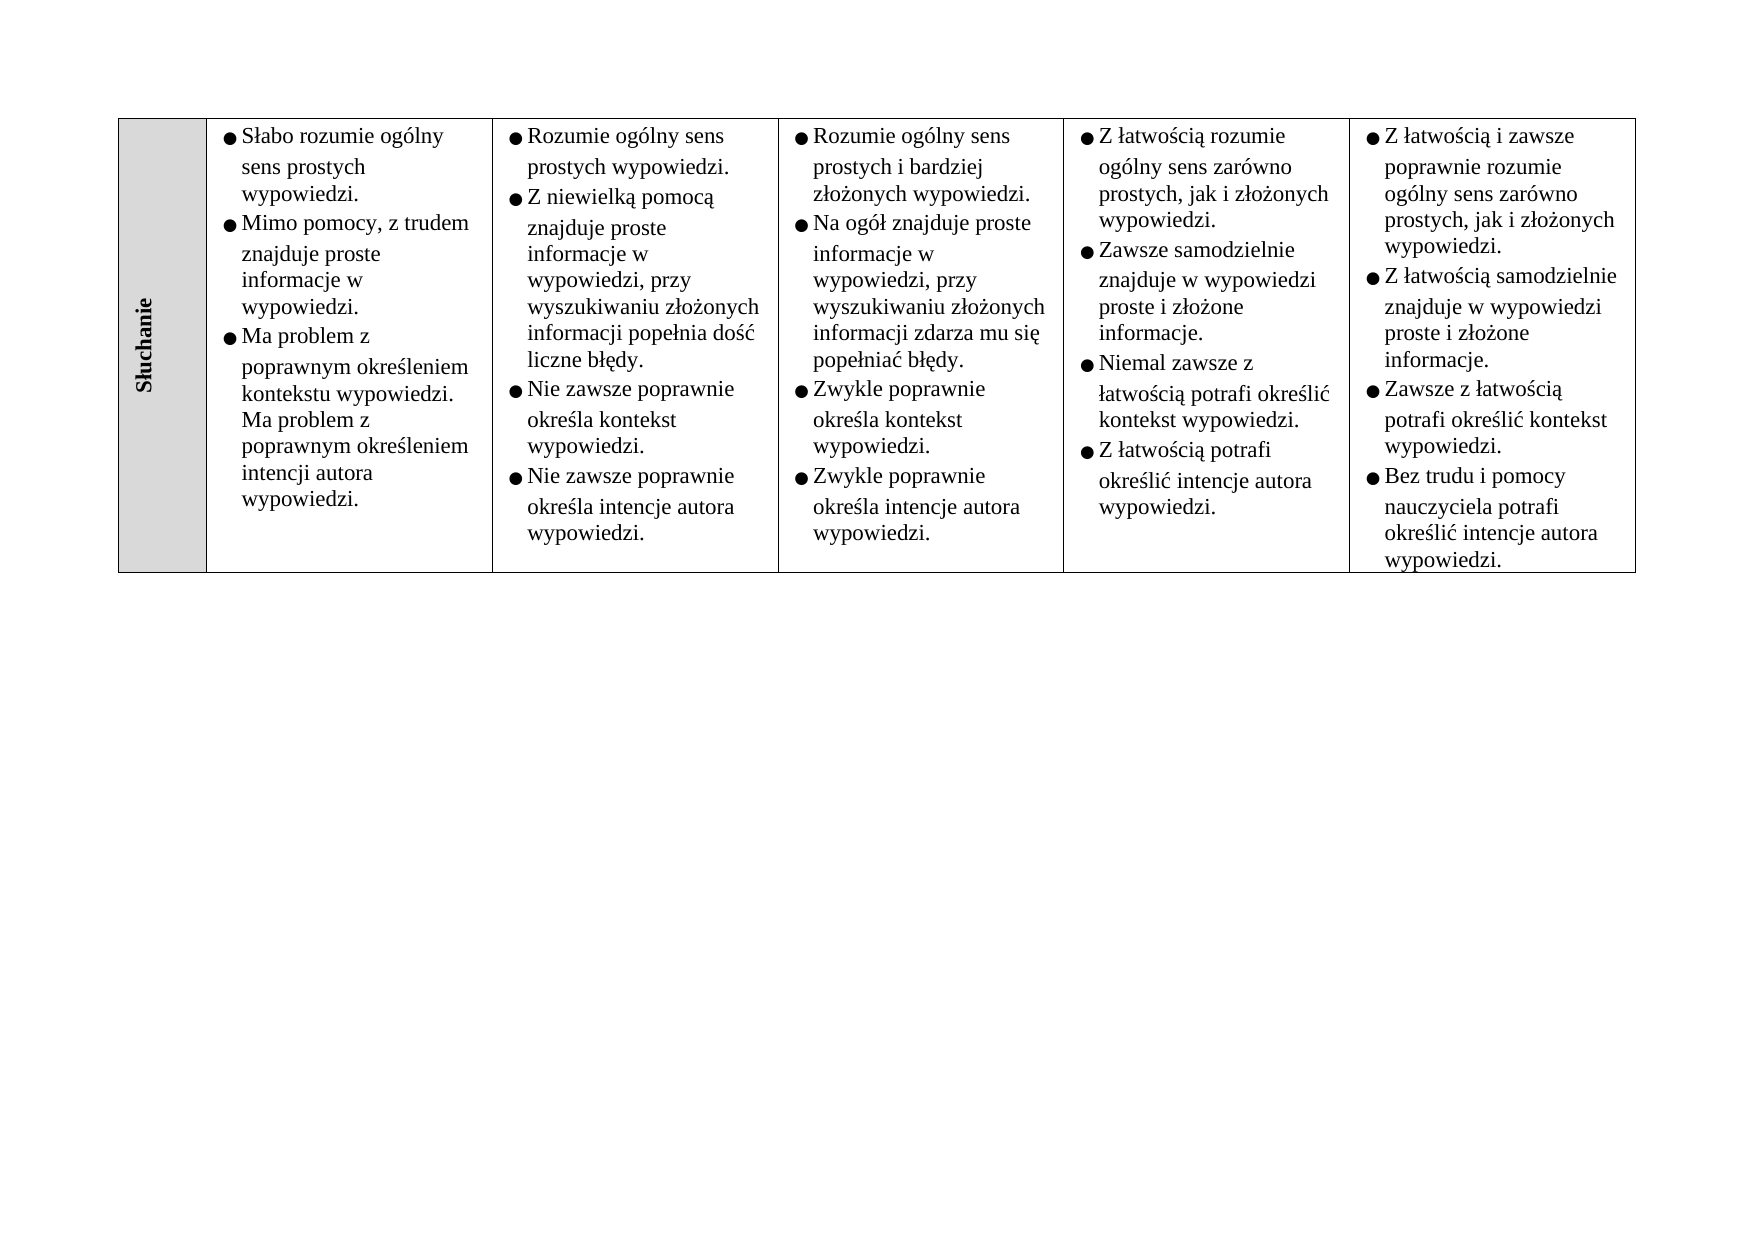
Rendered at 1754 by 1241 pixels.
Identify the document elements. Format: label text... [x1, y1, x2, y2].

table_cell Z łatwością rozumie ogólny sens zarówno prostych, jak i złożonych wypowiedzi. Zawsze samodzielnie znajduje w wypowiedzi proste i złożone informacje. Niemal zawsze z łatwością potrafi określić kontekst wypowiedzi. Z łatwością potrafi określić intencje autora wypowiedzi. [1064, 119, 1349, 572]
table_cell Rozumie ogólny sens prostych i bardziej złożonych wypowiedzi. Na ogół znajduje proste informacje w wypowiedzi, przy wyszukiwaniu złożonych informacji zdarza mu się popełniać błędy. Zwykle poprawnie określa kontekst wypowiedzi. Zwykle poprawnie określa intencje autora wypowiedzi. [779, 119, 1063, 572]
table_cell Słabo rozumie ogólny sens prostych wypowiedzi. Mimo pomocy, z trudem znajduje proste informacje w wypowiedzi. Ma problem z poprawnym określeniem kontekstu wypowiedzi. Ma problem z poprawnym określeniem intencji autora wypowiedzi. [207, 119, 492, 572]
table_cell Z łatwością i zawsze poprawnie rozumie ogólny sens zarówno prostych, jak i złożonych wypowiedzi. Z łatwością samodzielnie znajduje w wypowiedzi proste i złożone informacje. Zawsze z łatwością potrafi określić kontekst wypowiedzi. Bez trudu i pomocy nauczyciela potrafi określić intencje autora wypowiedzi. [1350, 119, 1635, 572]
table_cell Rozumie ogólny sens prostych wypowiedzi. Z niewielką pomocą znajduje proste informacje w wypowiedzi, przy wyszukiwaniu złożonych informacji popełnia dość liczne błędy. Nie zawsze poprawnie określa kontekst wypowiedzi. Nie zawsze poprawnie określa intencje autora wypowiedzi. [493, 119, 778, 572]
table_cell Słuchanie [119, 119, 206, 572]
